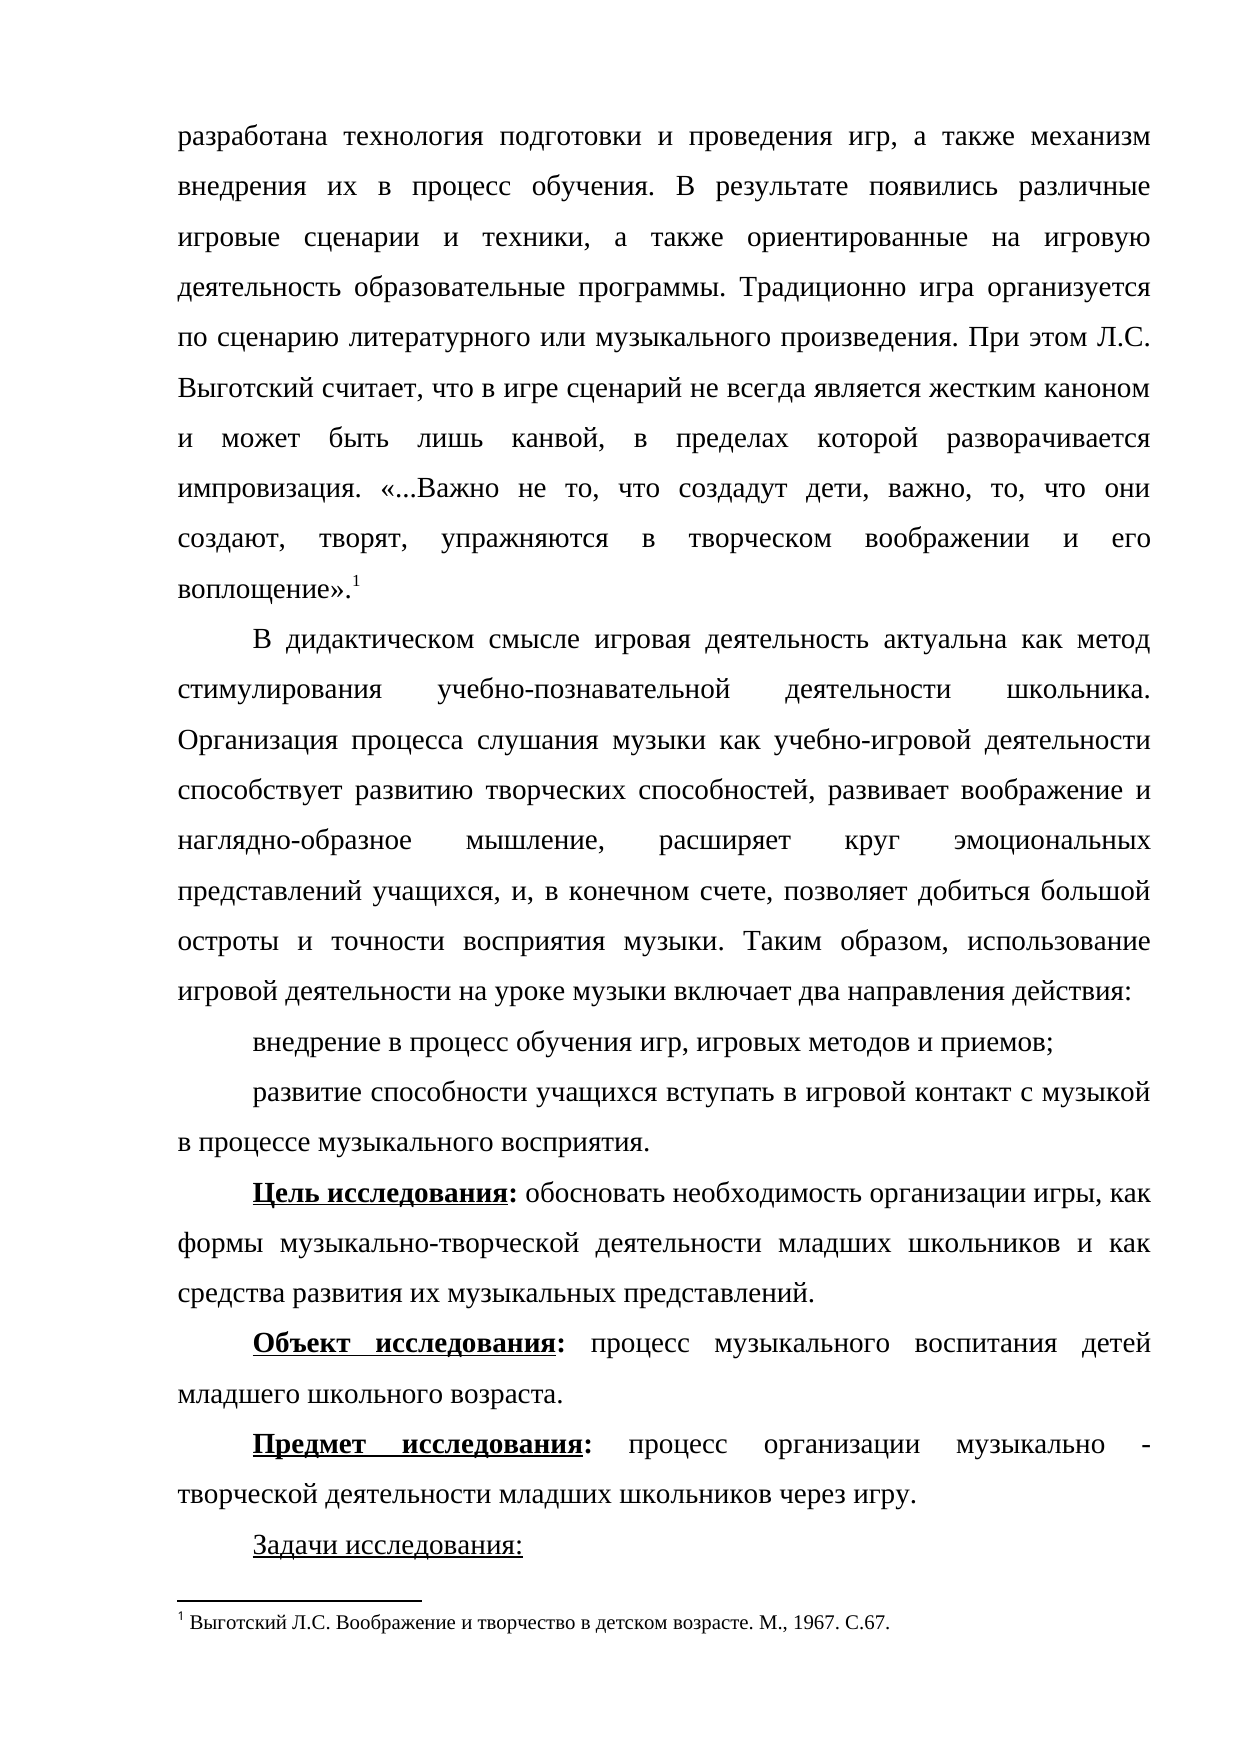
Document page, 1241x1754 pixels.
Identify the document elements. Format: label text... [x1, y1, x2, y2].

text В дидактическом смысле игровая деятельность актуальна как метод стимулирования учебно-познавательной деятельности школьника. Организация процесса слушания музыки как учебно-игровой деятельности способствует развитию творческих способностей, развивает воображение и наглядно-образное мышление, расширяет круг эмоциональных представлений учащихся, и, в конечном счете, позволяет добиться большой остроты и точности восприятия музыки. Таким образом, использование игровой деятельности на уроке музыки включает два направления действия: [177, 621, 1152, 1007]
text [177, 118, 1152, 604]
text Цель исследования: обосновать необходимость организации игры, как формы музыкально-творческой деятельности младших школьников и как средства развития их музыкальных представлений. [177, 1175, 1152, 1309]
text Задачи исследования: [177, 1527, 1152, 1560]
text Предмет исследования: процесс организации музыкально - творческой деятельности младших школьников через игру. [177, 1426, 1152, 1510]
text Объект исследования: процесс музыкального воспитания детей младшего школьного возраста. [177, 1326, 1152, 1409]
text развитие способности учащихся вступать в игровой контакт с музыкой в процессе музыкального восприятия. [177, 1074, 1152, 1158]
text внедрение в процесс обучения игр, игровых методов и приемов; [177, 1024, 1152, 1057]
